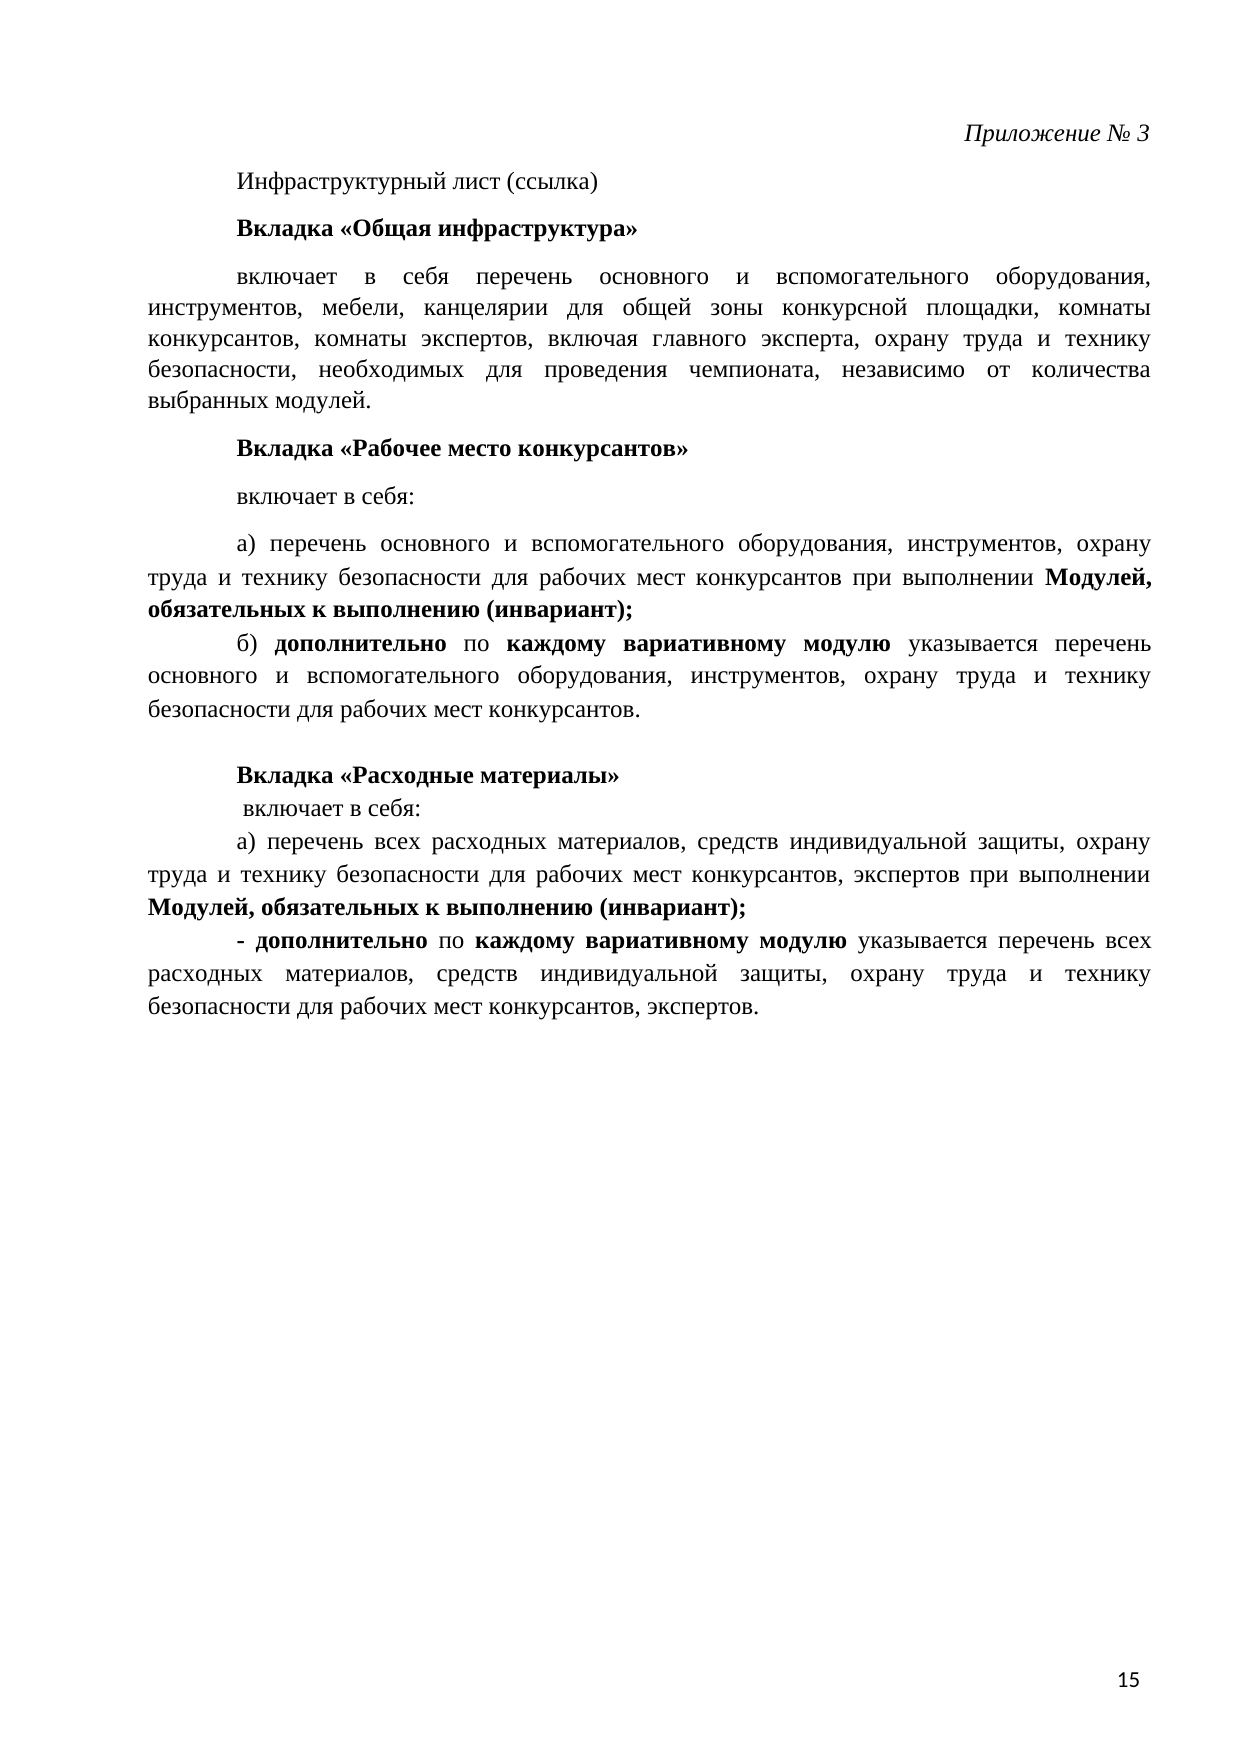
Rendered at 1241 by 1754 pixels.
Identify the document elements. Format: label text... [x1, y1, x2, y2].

list а) перечень основного и вспомогательного оборудования, инструментов, охрану труда и технику безопасности для рабочих мест конкурсантов при выполнении Модулей, обязательных к выполнению (инвариант); [148, 528, 1152, 623]
list - дополнительно по каждому вариативному модулю указывается перечень всех расходных материалов, средств индивидуальной защиты, охрану труда и технику безопасности для рабочих мест конкурсантов, экспертов. [148, 925, 1152, 1019]
text Вкладка «Рабочее место конкурсантов» [148, 433, 1152, 462]
list а) перечень всех расходных материалов, средств индивидуальной защиты, охрану труда и технику безопасности для рабочих мест конкурсантов, экспертов при выполнении Модулей, обязательных к выполнению (инвариант); [148, 826, 1152, 921]
text включает в себя перечень основного и вспомогательного оборудования, инструментов, мебели, канцелярии для общей зоны конкурсной площадки, комнаты конкурсантов, комнаты экспертов, включая главного эксперта, охрану труда и технику безопасности, необходимых для проведения чемпионата, независимо от количества выбранных модулей. [148, 261, 1152, 414]
text Приложение № 3 [148, 118, 1152, 147]
list включает в себя: [148, 793, 1152, 821]
list б) дополнительно по каждому вариативному модулю указывается перечень основного и вспомогательного оборудования, инструментов, охрану труда и технику безопасности для рабочих мест конкурсантов. [148, 628, 1152, 722]
text Инфраструктурный лист (ссылка) [148, 166, 1152, 194]
list Вкладка «Расходные материалы» [148, 760, 1152, 788]
text Вкладка «Общая инфраструктура» [148, 213, 1152, 242]
text включает в себя: [148, 481, 1152, 509]
